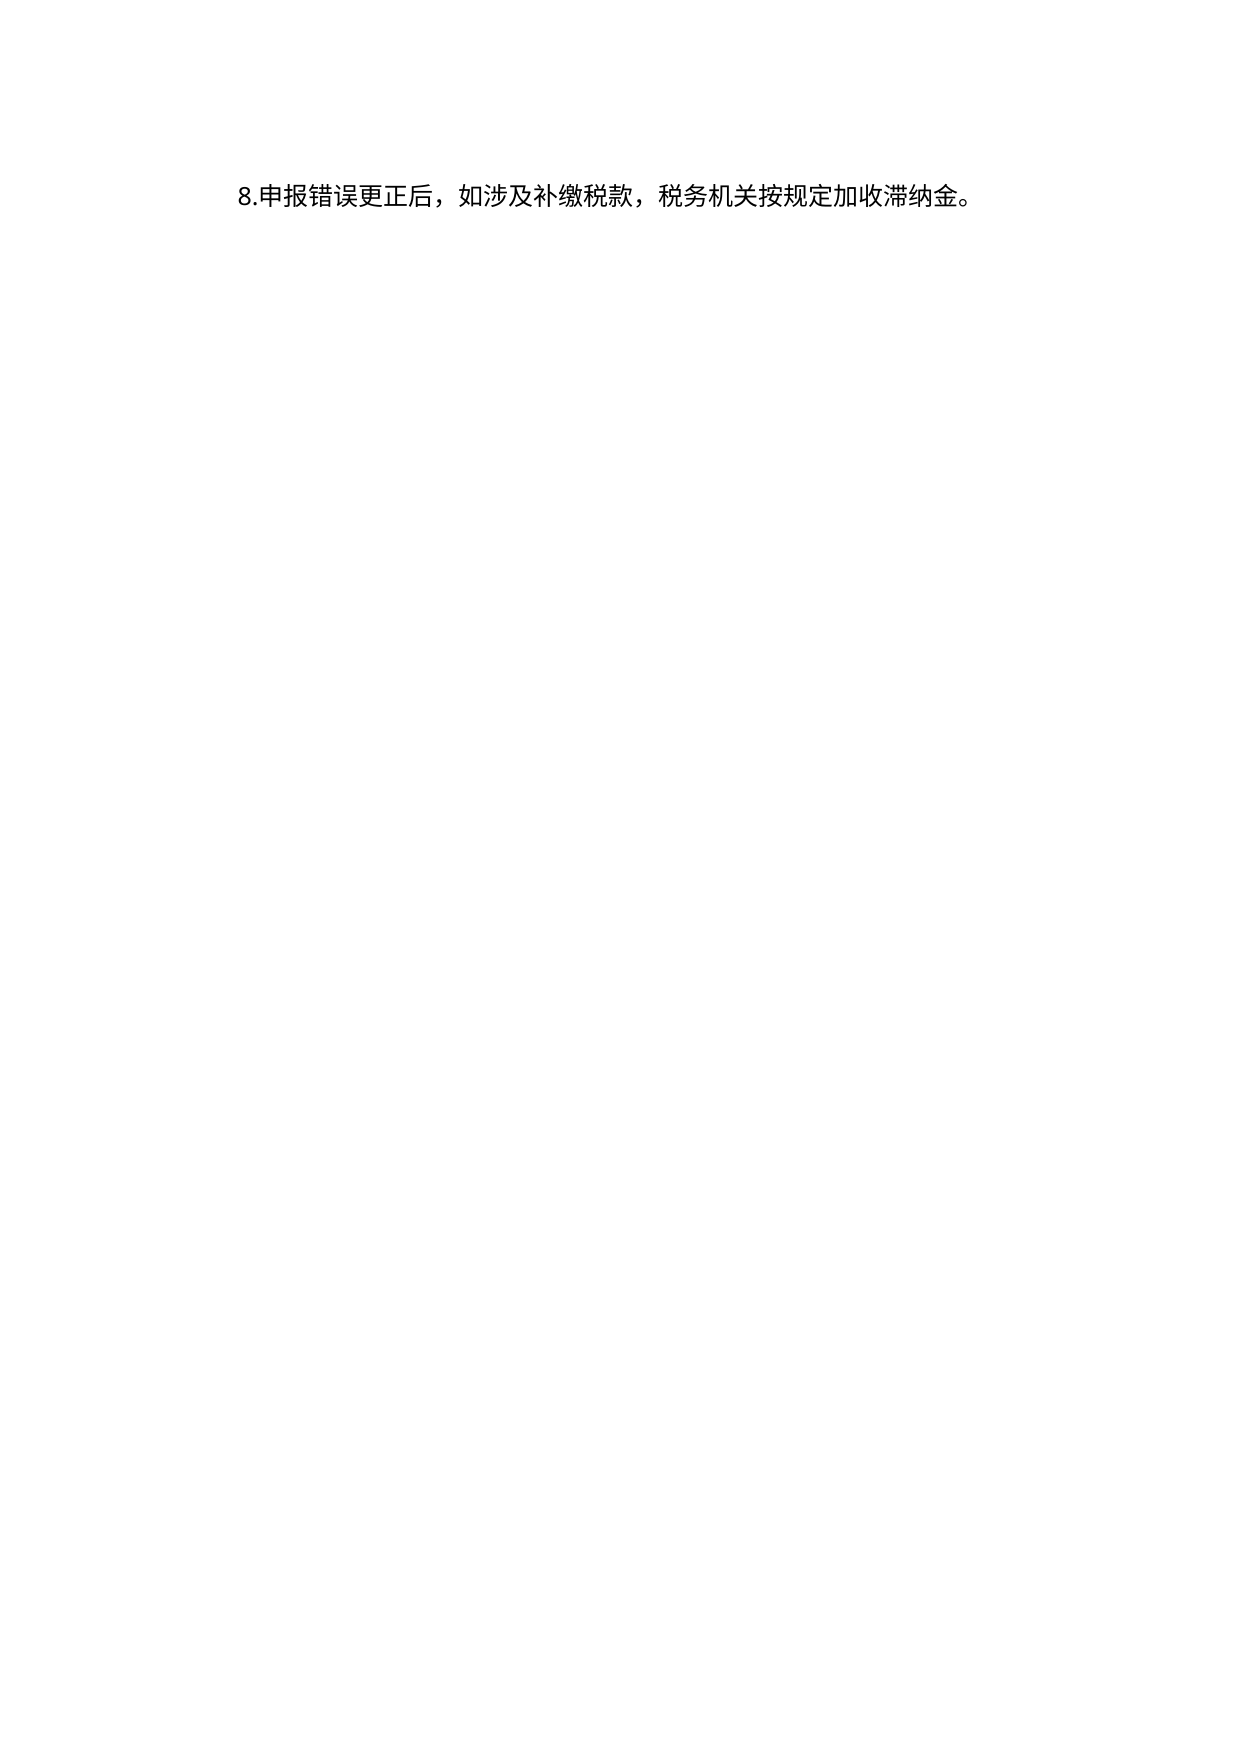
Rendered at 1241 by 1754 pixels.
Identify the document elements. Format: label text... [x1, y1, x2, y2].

text 8.申报错误更正后，如涉及补缴税款，税务机关按规定加收滞纳金。 [187, 162, 1053, 227]
